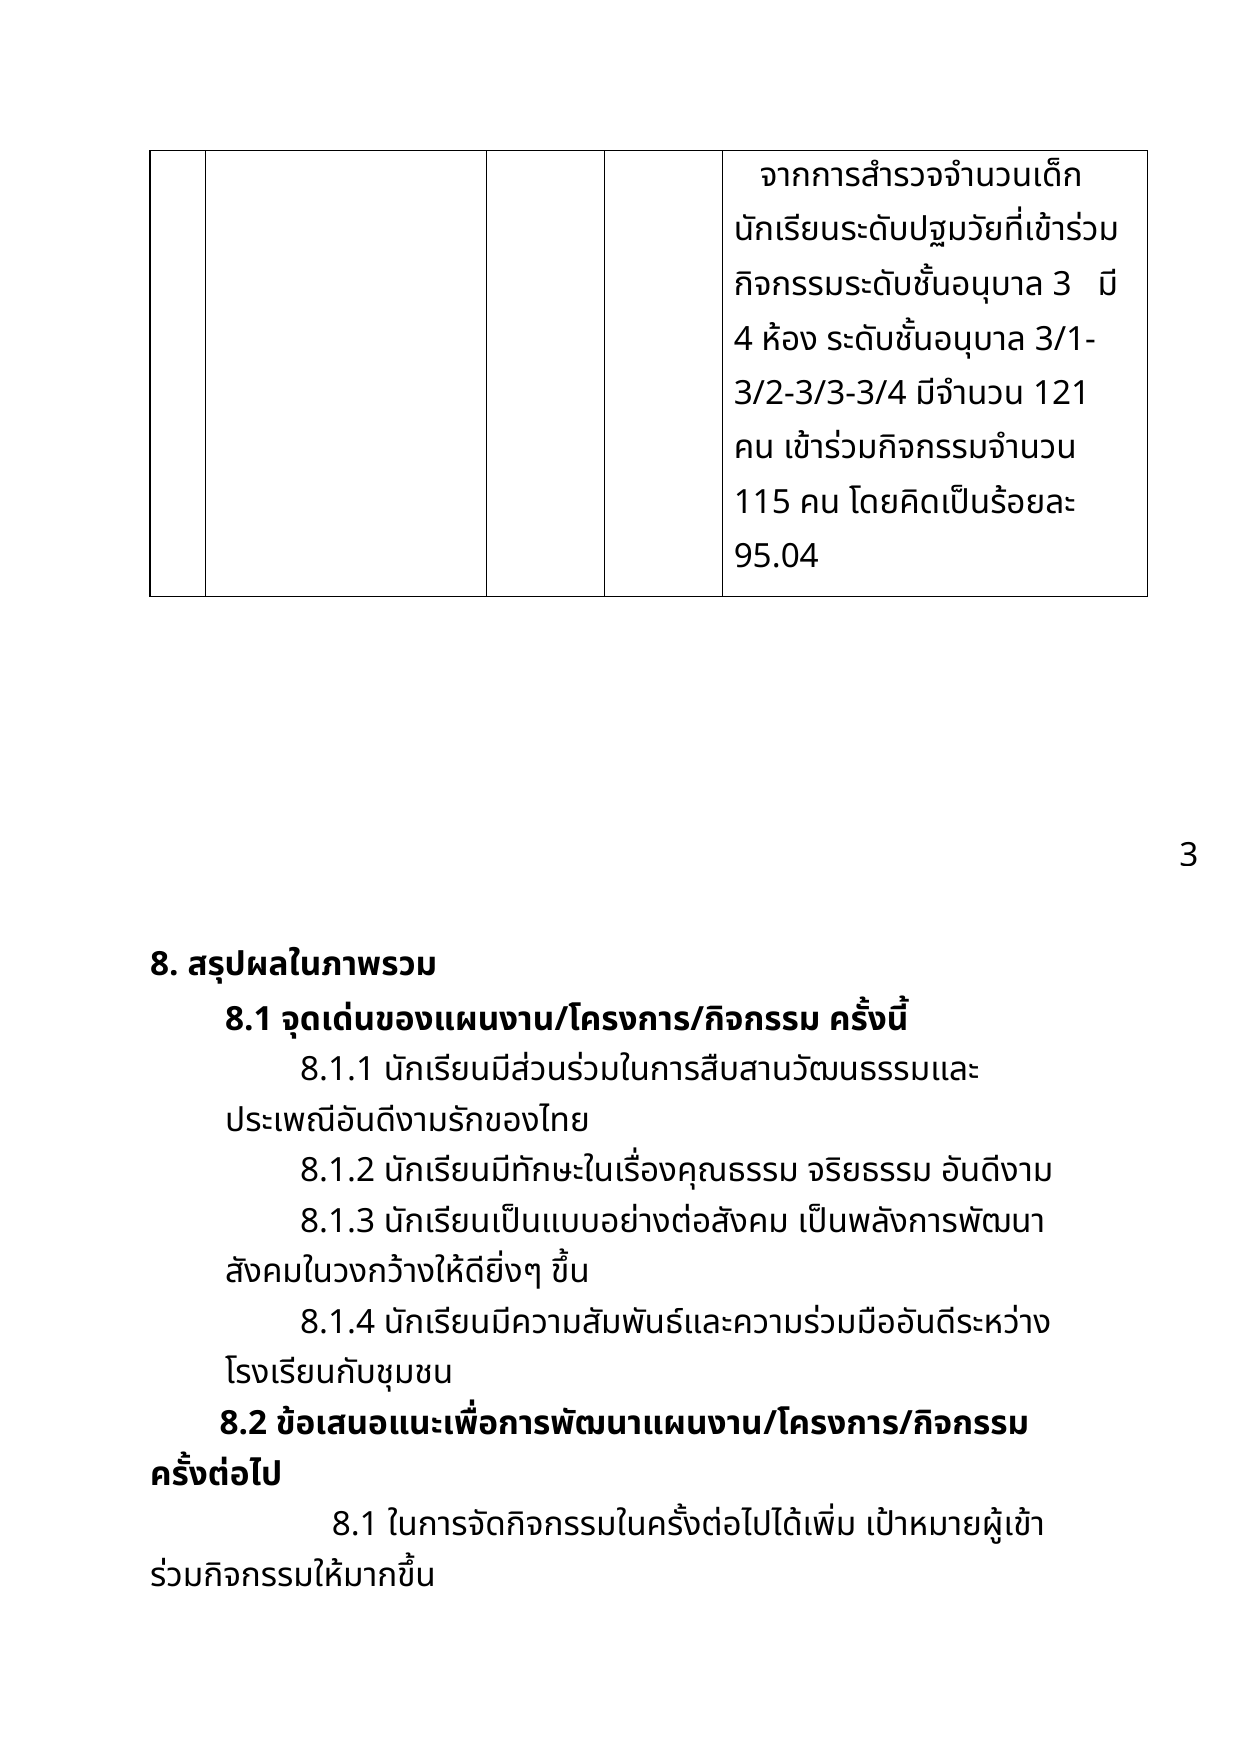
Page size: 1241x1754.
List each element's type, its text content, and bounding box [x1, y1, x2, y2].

text 8.1 จุดเด่นของแผนงาน/โครงการ/กิจกรรม ครั้งนี้ [150, 994, 1090, 1045]
table_cell [487, 151, 604, 596]
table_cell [723, 151, 1147, 596]
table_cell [206, 151, 486, 596]
table_cell 2 [151, 151, 205, 596]
text 8.1.1 นักเรียนมีส่วนร่วมในการสืบสานวัฒนธรรมและประเพณีอันดีงามรักของไทย [225, 1045, 1090, 1146]
text 8.1.3 นักเรียนเป็นแบบอย่างต่อสังคม เป็นพลังการพัฒนาสังคมในวงกว้างให้ดียิ่งๆ ขึ้น [225, 1197, 1090, 1298]
table_cell [605, 151, 722, 596]
text 8.1.2 นักเรียนมีทักษะในเรื่องคุณธรรม จริยธรรม อันดีงาม [225, 1146, 1090, 1197]
text 8.2 ข้อเสนอแนะเพื่อการพัฒนาแผนงาน/โครงการ/กิจกรรม ครั้งต่อไป [150, 1399, 1090, 1500]
text 8.1.4 นักเรียนมีความสัมพันธ์และความร่วมมืออันดีระหว่างโรงเรียนกับชุมชน [225, 1298, 1090, 1399]
text 8. สรุปผลในภาพรวม [150, 940, 1141, 991]
text 8.1 ในการจัดกิจกรรมในครั้งต่อไปได้เพิ่ม เป้าหมายผู้เข้าร่วมกิจกรรมให้มากขึ้น [150, 1500, 1090, 1601]
